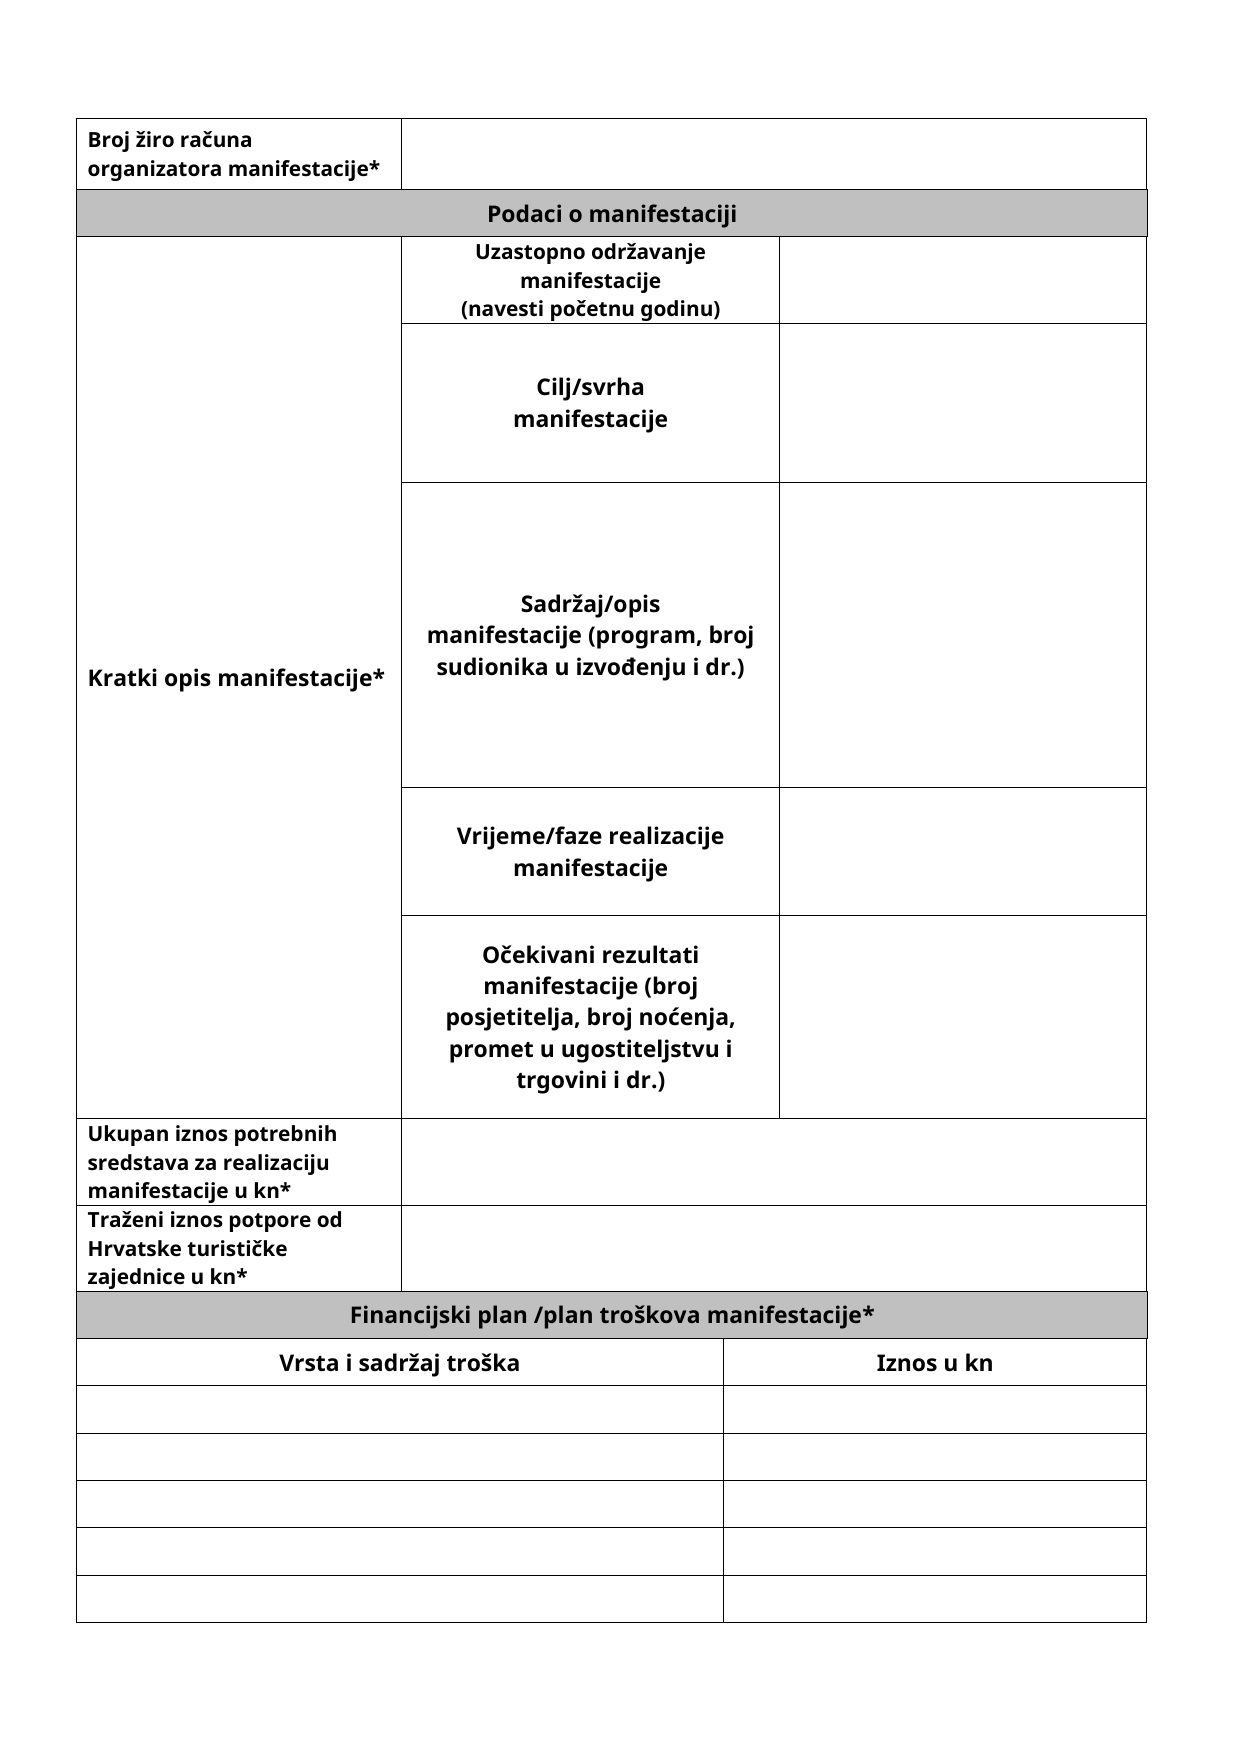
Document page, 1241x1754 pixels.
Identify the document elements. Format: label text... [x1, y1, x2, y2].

table_cell [724, 1434, 1146, 1480]
table_cell [724, 1386, 1146, 1433]
table_cell Očekivani rezultati manifestacije (broj posjetitelja, broj noćenja, promet u ugostiteljstvu i trgovini i dr.) [402, 916, 779, 1118]
table_cell Traženi iznos potpore od Hrvatske turističke zajednice u kn* [77, 1206, 401, 1291]
table_cell Uzastopno održavanje manifestacije (navesti početnu godinu) [402, 237, 779, 323]
table_cell [724, 1528, 1146, 1574]
table_cell Cilj/svrha manifestacije [402, 324, 779, 482]
table_cell Ukupan iznos potrebnih sredstava za realizaciju manifestacije u kn* [77, 1119, 401, 1204]
table_cell Kratki opis manifestacije* [77, 237, 401, 1118]
table_cell [780, 237, 1146, 323]
table_cell Vrsta i sadržaj troška [77, 1339, 723, 1385]
table_cell [77, 1481, 723, 1527]
table_cell [402, 119, 1146, 189]
table_cell Vrijeme/faze realizacije manifestacije [402, 788, 779, 915]
table_cell [780, 788, 1146, 915]
table_cell Iznos u kn [724, 1339, 1146, 1385]
table_cell Podaci o manifestaciji [77, 190, 1147, 236]
table_cell Financijski plan /plan troškova manifestacije* [77, 1292, 1147, 1338]
table_cell [780, 916, 1146, 1118]
table_cell [724, 1481, 1146, 1527]
table_cell [77, 1528, 723, 1574]
table_cell Sadržaj/opis manifestacije (program, broj sudionika u izvođenju i dr.) [402, 483, 779, 787]
table_cell [402, 1206, 1146, 1291]
table_cell [780, 483, 1146, 787]
table_cell [780, 324, 1146, 482]
table_cell [402, 1119, 1146, 1204]
table_cell [77, 1434, 723, 1480]
table_cell [77, 1576, 723, 1622]
table_cell Broj žiro računa organizatora manifestacije* [77, 119, 401, 189]
table_cell [724, 1576, 1146, 1622]
table_cell [77, 1386, 723, 1433]
